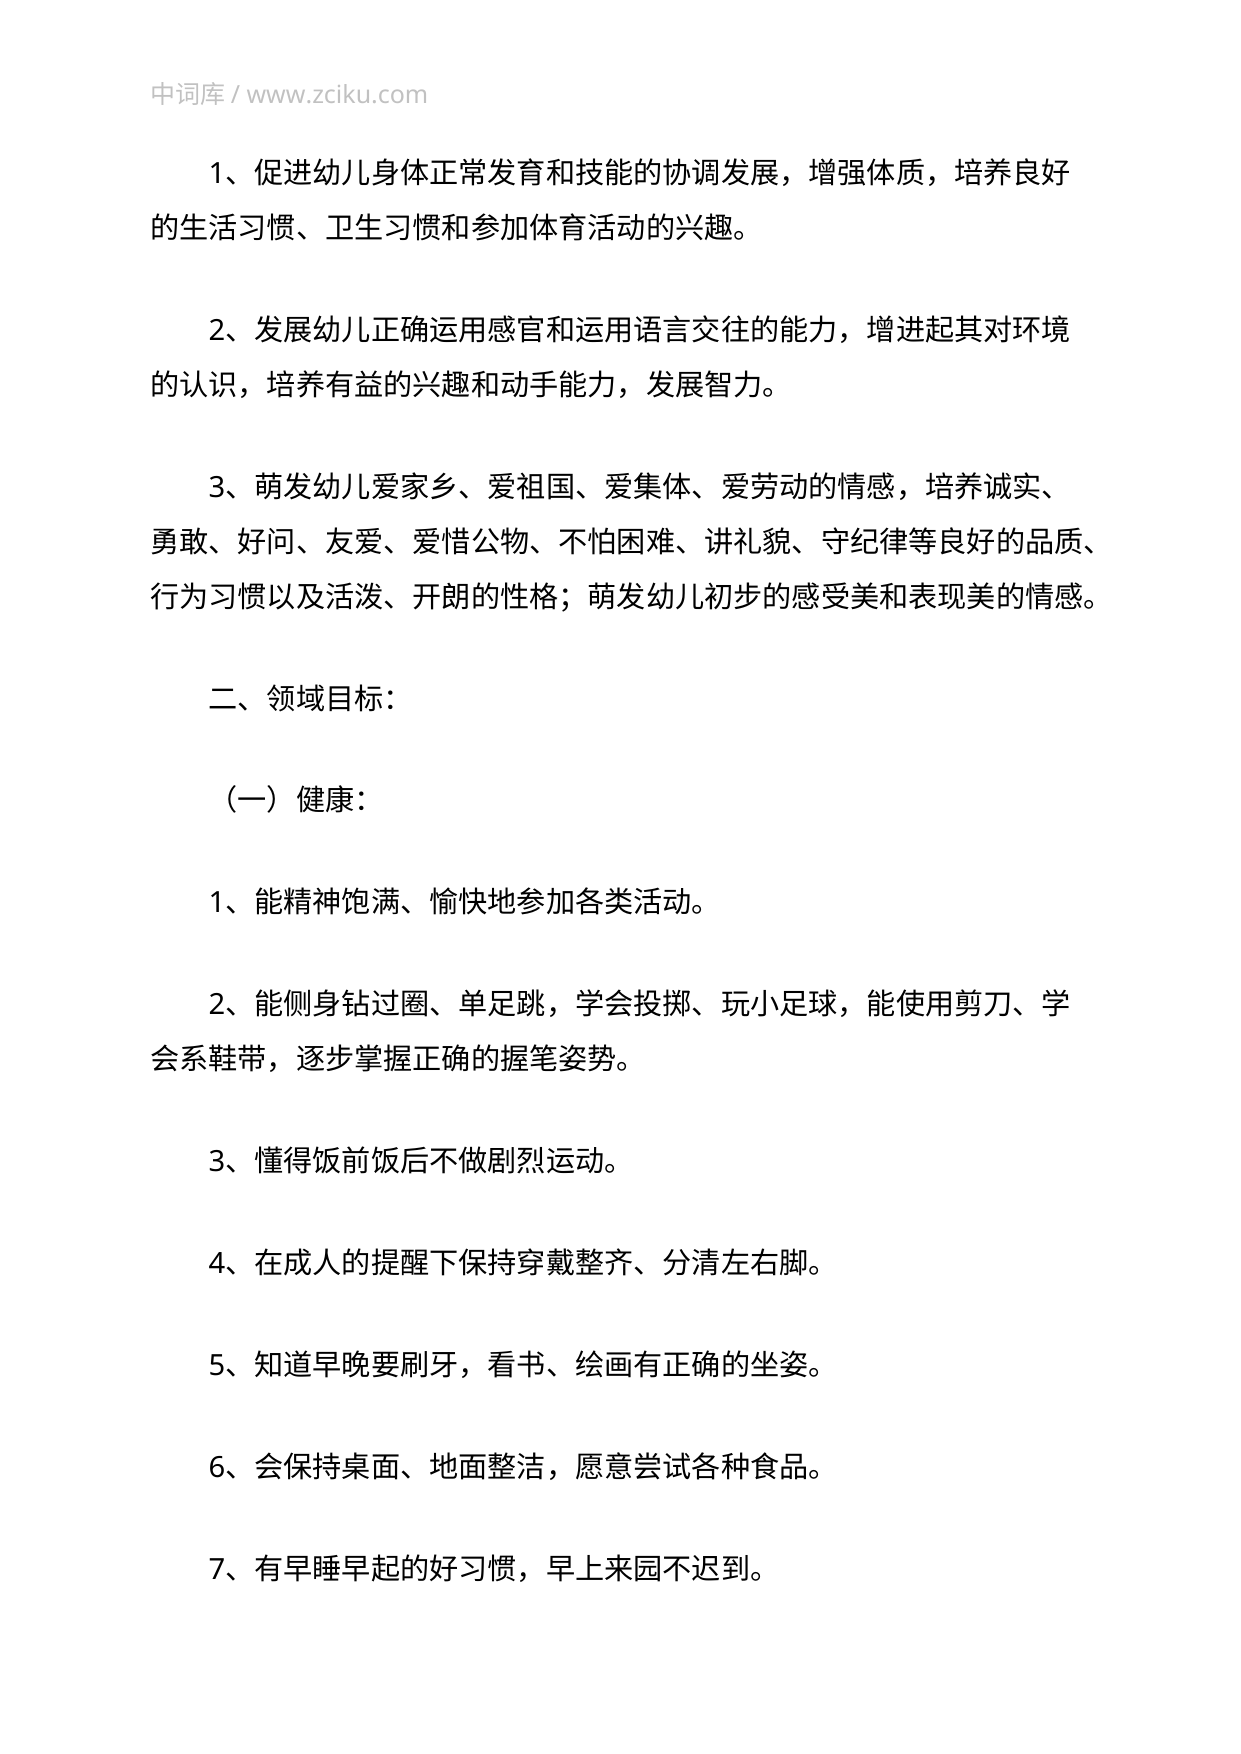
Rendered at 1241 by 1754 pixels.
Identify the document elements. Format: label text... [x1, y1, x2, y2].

text 二、领域目标： [150, 675, 1090, 717]
text 3、懂得饭前饭后不做剧烈运动。 [150, 1137, 1090, 1180]
text 3、萌发幼儿爱家乡、爱祖国、爱集体、爱劳动的情感，培养诚实、勇敢、好问、友爱、爱惜公物、不怕困难、讲礼貌、守纪律等良好的品质、行为习惯以及活泼、开朗的性格；萌发幼儿初步的感受美和表现美的情感。 [150, 463, 1090, 616]
text 4、在成人的提醒下保持穿戴整齐、分清左右脚。 [150, 1239, 1090, 1282]
text 1、促进幼儿身体正常发育和技能的协调发展，增强体质，培养良好的生活习惯、卫生习惯和参加体育活动的兴趣。 [150, 150, 1090, 247]
text 7、有早睡早起的好习惯，早上来园不迟到。 [150, 1545, 1090, 1588]
text 2、能侧身钻过圈、单足跳，学会投掷、玩小足球，能使用剪刀、学会系鞋带，逐步掌握正确的握笔姿势。 [150, 981, 1090, 1078]
text 5、知道早晚要刷牙，看书、绘画有正确的坐姿。 [150, 1341, 1090, 1384]
text 6、会保持桌面、地面整洁，愿意尝试各种食品。 [150, 1443, 1090, 1486]
text 2、发展幼儿正确运用感官和运用语言交往的能力，增进起其对环境的认识，培养有益的兴趣和动手能力，发展智力。 [150, 307, 1090, 404]
text 1、能精神饱满、愉快地参加各类活动。 [150, 879, 1090, 921]
text （一）健康： [150, 777, 1090, 819]
